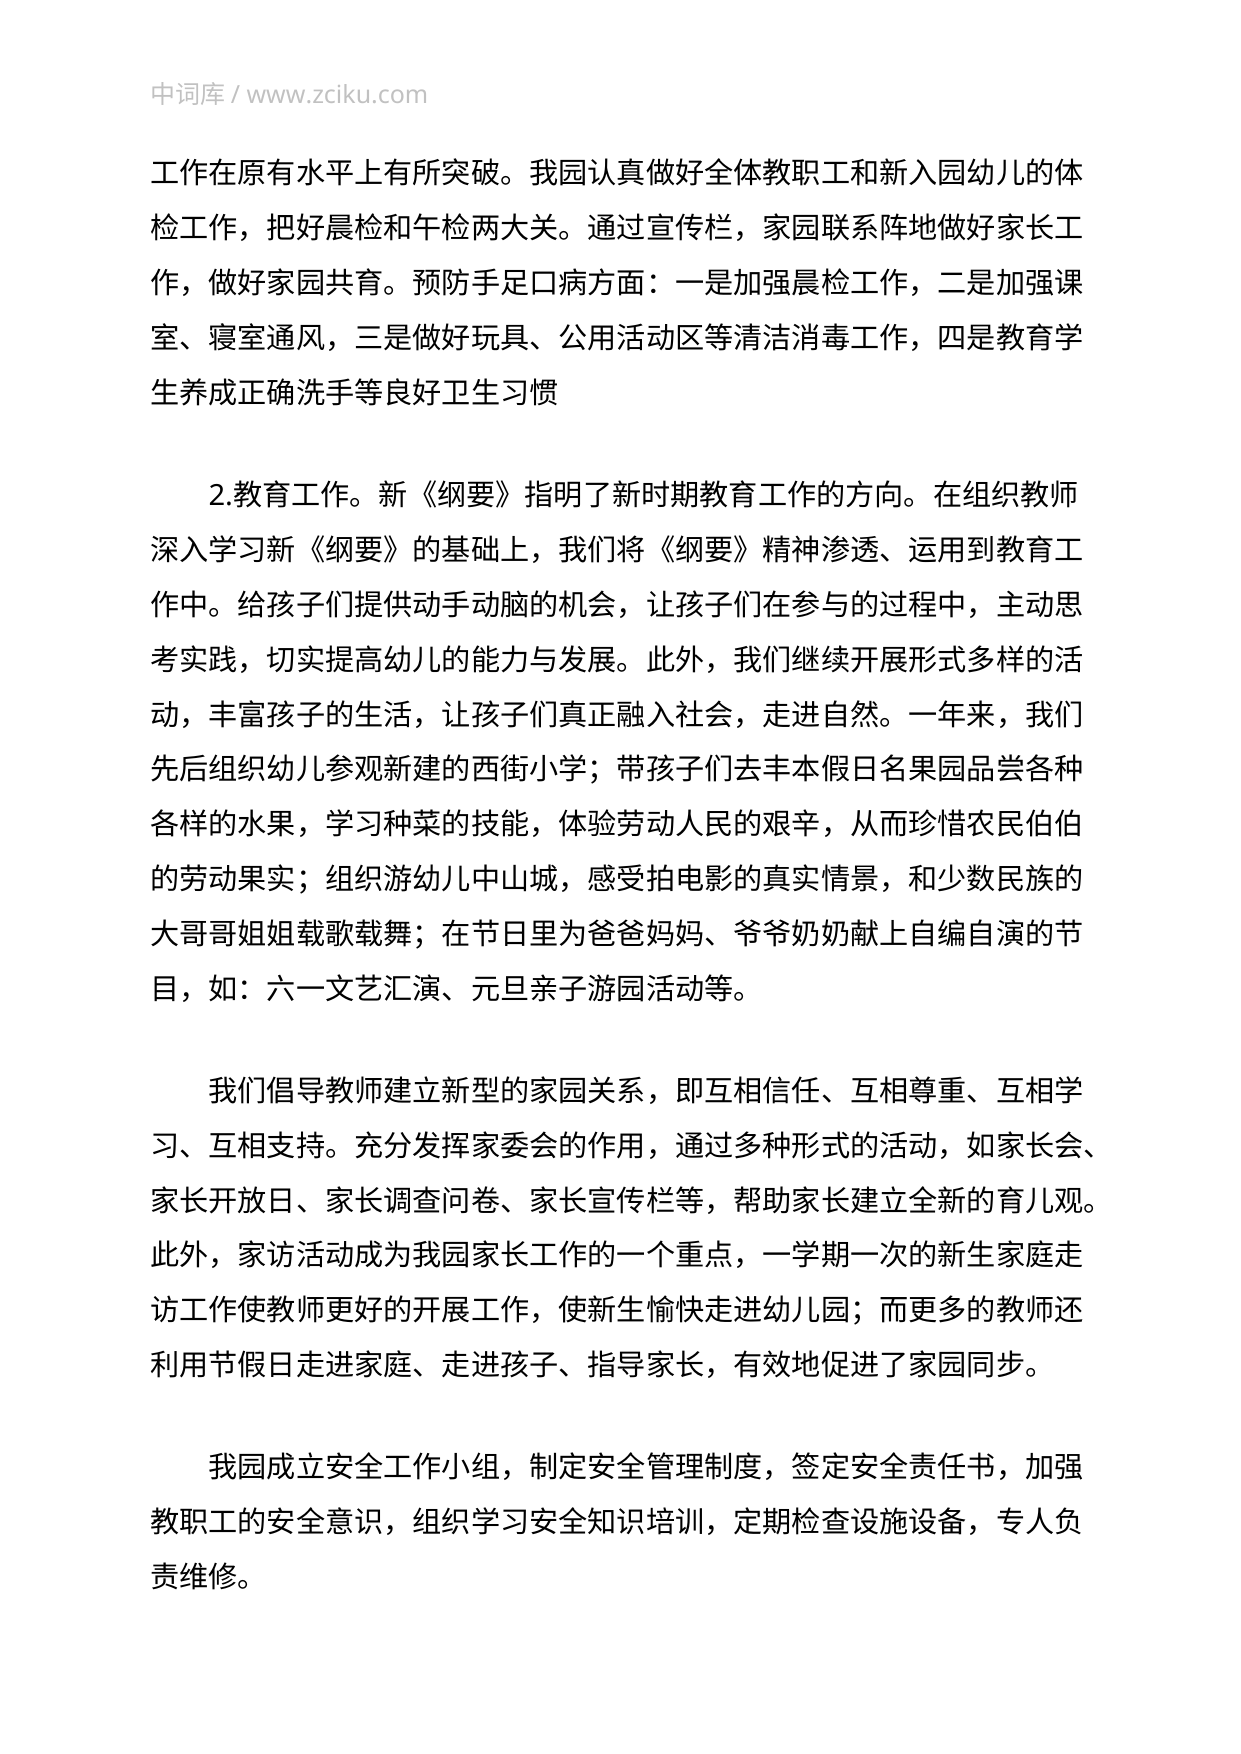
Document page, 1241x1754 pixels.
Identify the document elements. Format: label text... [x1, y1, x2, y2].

text 我们倡导教师建立新型的家园关系，即互相信任、互相尊重、互相学习、互相支持。充分发挥家委会的作用，通过多种形式的活动，如家长会、家长开放日、家长调查问卷、家长宣传栏等，帮助家长建立全新的育儿观。此外，家访活动成为我园家长工作的一个重点，一学期一次的新生家庭走访工作使教师更好的开展工作，使新生愉快走进幼儿园；而更多的教师还利用节假日走进家庭、走进孩子、指导家长，有效地促进了家园同步。 [150, 1067, 1090, 1384]
text 我园成立安全工作小组，制定安全管理制度，签定安全责任书，加强教职工的安全意识，组织学习安全知识培训，定期检查设施设备，专人负责维修。 [150, 1443, 1090, 1596]
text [150, 150, 1090, 412]
text 2.教育工作。新《纲要》指明了新时期教育工作的方向。在组织教师深入学习新《纲要》的基础上，我们将《纲要》精神渗透、运用到教育工作中。给孩子们提供动手动脑的机会，让孩子们在参与的过程中，主动思考实践，切实提高幼儿的能力与发展。此外，我们继续开展形式多样的活动，丰富孩子的生活，让孩子们真正融入社会，走进自然。一年来，我们先后组织幼儿参观新建的西街小学；带孩子们去丰本假日名果园品尝各种各样的水果，学习种菜的技能，体验劳动人民的艰辛，从而珍惜农民伯伯的劳动果实；组织游幼儿中山城，感受拍电影的真实情景，和少数民族的大哥哥姐姐载歌载舞；在节日里为爸爸妈妈、爷爷奶奶献上自编自演的节目，如：六一文艺汇演、元旦亲子游园活动等。 [150, 471, 1090, 1008]
